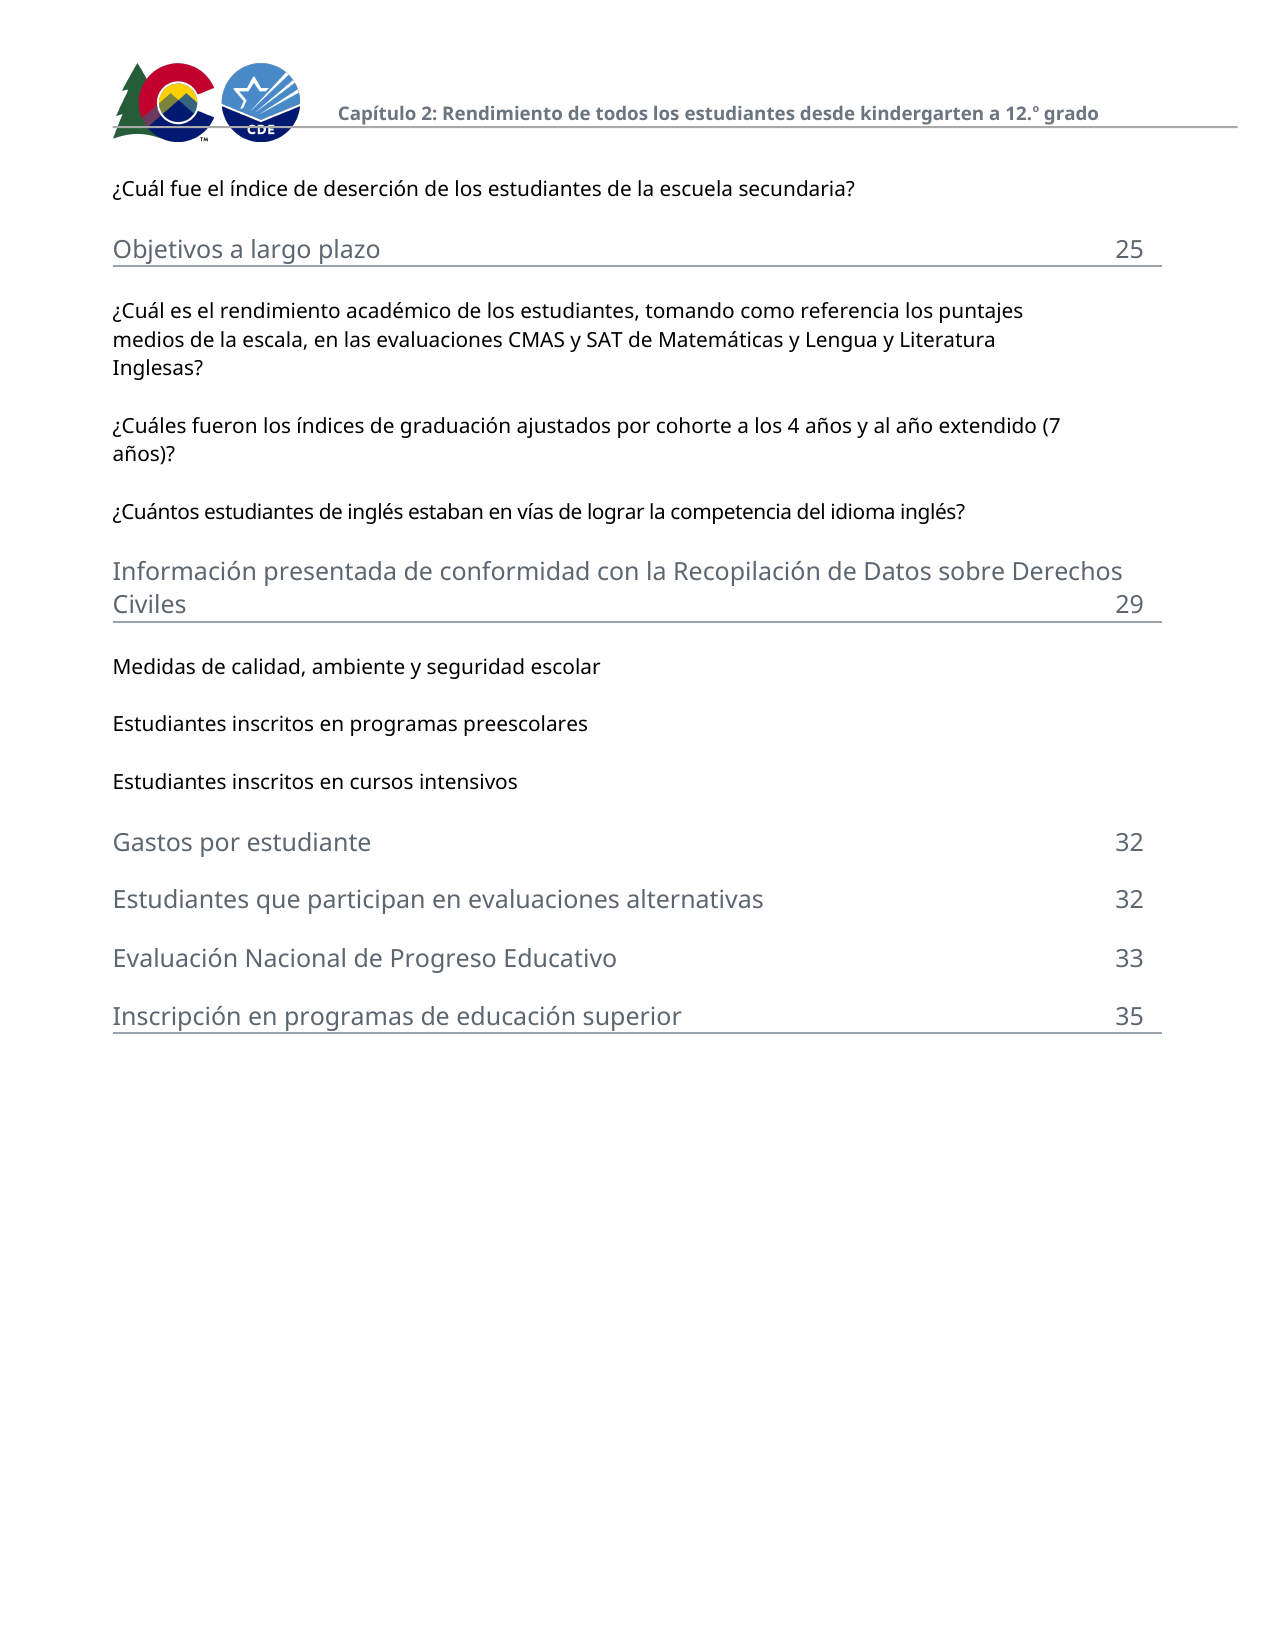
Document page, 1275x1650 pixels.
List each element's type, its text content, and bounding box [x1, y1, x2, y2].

picture [112, 129, 300, 143]
text ¿Cuál fue el índice de deserción de los estudiantes de la escuela secundaria? 24 [112, 174, 1087, 203]
picture [112, 62, 300, 126]
text Inscripción en programas de educación superior 35 [112, 999, 1162, 1034]
text Estudiantes inscritos en cursos intensivos 31 [112, 767, 1087, 795]
text ¿Cuál es el rendimiento académico de los estudiantes, tomando como referencia los puntajes medios de la escala, en las evaluaciones CMAS y SAT de Matemáticas y Lengua y Literatura Inglesas? 25 [112, 296, 1087, 382]
text Gastos por estudiante 32 [112, 824, 1162, 858]
text ¿Cuáles fueron los índices de graduación ajustados por cohorte a los 4 años y al año extendido (7 años)? 28 [112, 411, 1087, 468]
text Estudiantes inscritos en programas preescolares 30 [112, 709, 1087, 738]
text Estudiantes que participan en evaluaciones alternativas 32 [112, 883, 1162, 916]
text Medidas de calidad, ambiente y seguridad escolar 29 [112, 652, 1087, 680]
text Evaluación Nacional de Progreso Educativo 33 [112, 941, 1162, 974]
text ¿Cuántos estudiantes de inglés estaban en vías de lograr la competencia del idioma inglés? 28 [112, 497, 1087, 525]
text Objetivos a largo plazo 25 [112, 232, 1162, 267]
text Información presentada de conformidad con la Recopilación de Datos sobre Derechos Civiles 29 [112, 554, 1162, 623]
